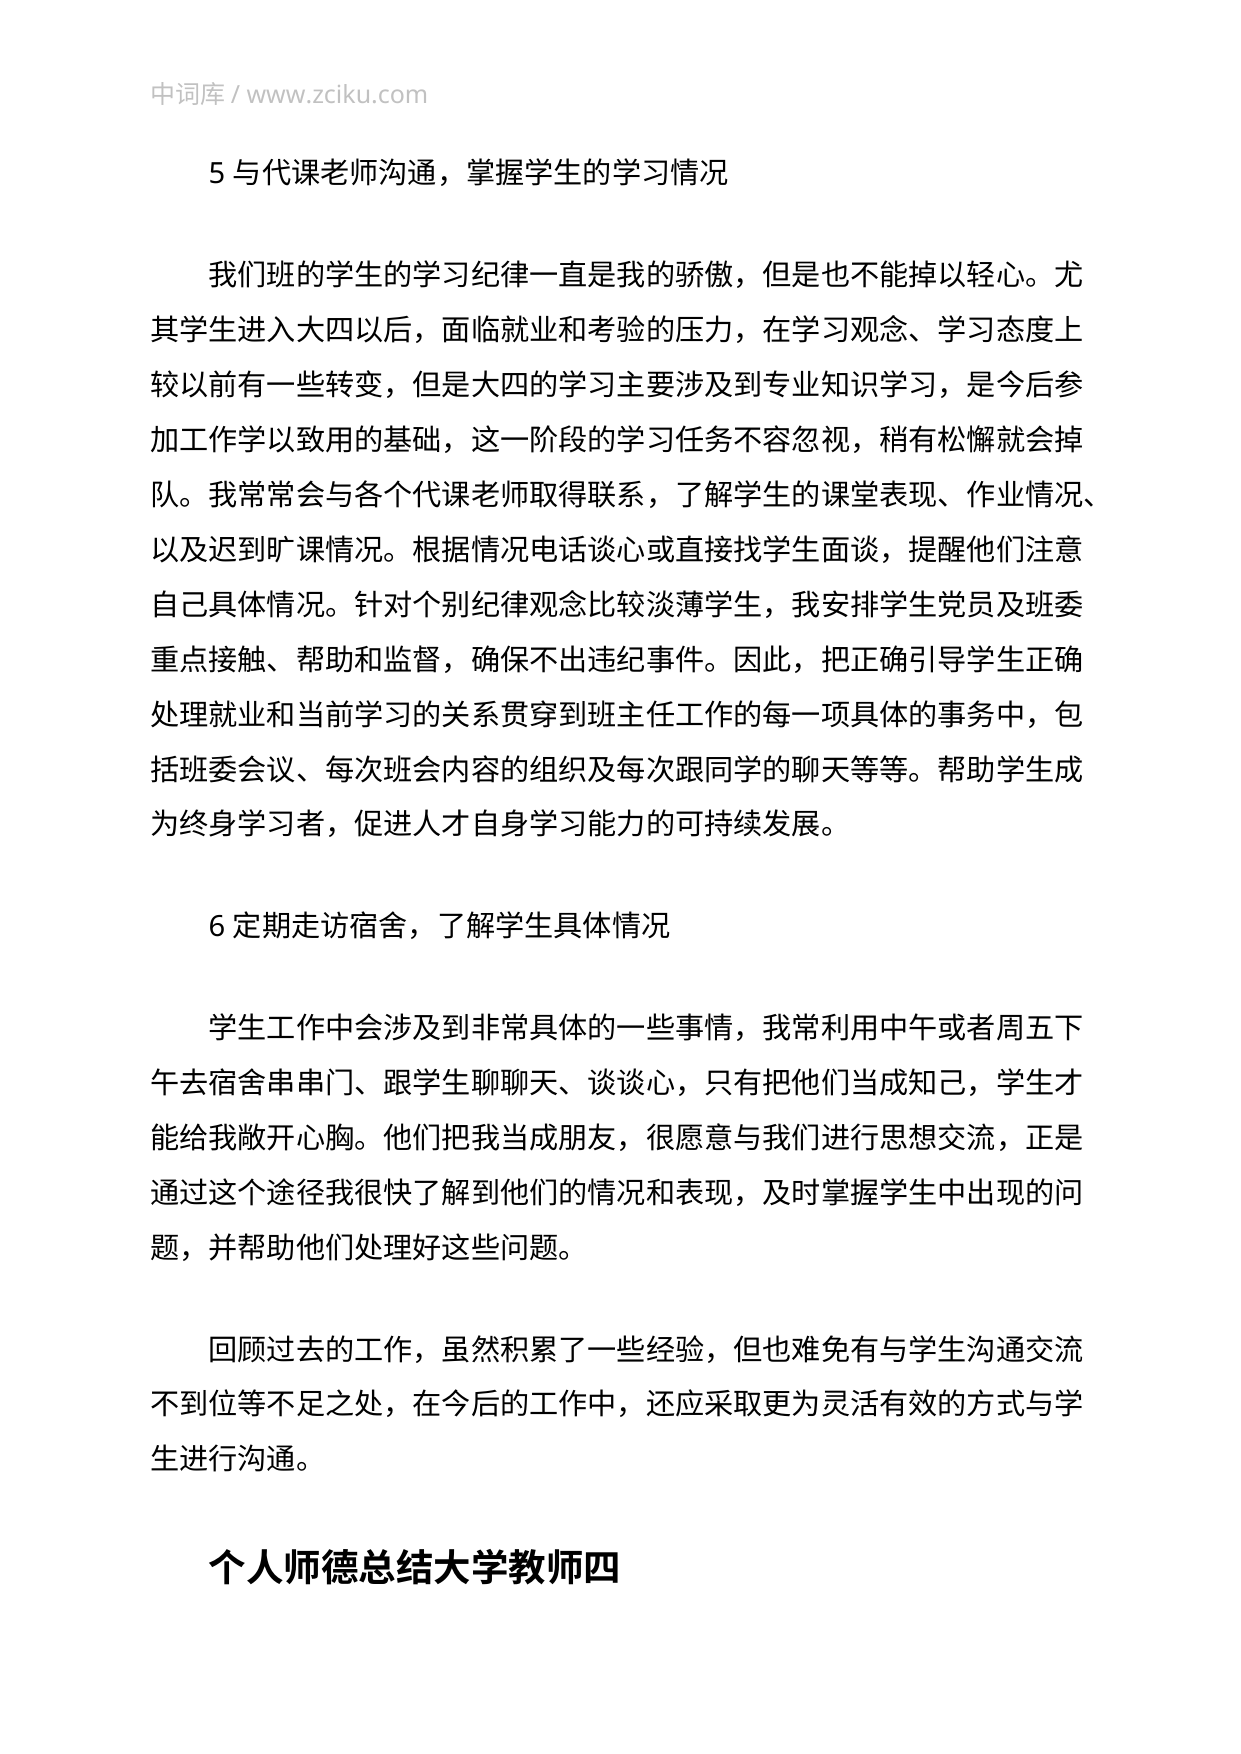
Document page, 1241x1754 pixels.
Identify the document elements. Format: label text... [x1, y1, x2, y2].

text 学生工作中会涉及到非常具体的一些事情，我常利用中午或者周五下午去宿舍串串门、跟学生聊聊天、谈谈心，只有把他们当成知己，学生才能给我敞开心胸。他们把我当成朋友，很愿意与我们进行思想交流，正是通过这个途径我很快了解到他们的情况和表现，及时掌握学生中出现的问题，并帮助他们处理好这些问题。 [150, 1005, 1090, 1267]
text 5 与代课老师沟通，掌握学生的学习情况 [150, 150, 1090, 192]
text 回顾过去的工作，虽然积累了一些经验，但也难免有与学生沟通交流不到位等不足之处，在今后的工作中，还应采取更为灵活有效的方式与学生进行沟通。 [150, 1326, 1090, 1478]
text 6 定期走访宿舍，了解学生具体情况 [150, 903, 1090, 945]
text 我们班的学生的学习纪律一直是我的骄傲，但是也不能掉以轻心。尤其学生进入大四以后，面临就业和考验的压力，在学习观念、学习态度上较以前有一些转变，但是大四的学习主要涉及到专业知识学习，是今后参加工作学以致用的基础，这一阶段的学习任务不容忽视，稍有松懈就会掉队。我常常会与各个代课老师取得联系，了解学生的课堂表现、作业情况、以及迟到旷课情况。根据情况电话谈心或直接找学生面谈，提醒他们注意自己具体情况。针对个别纪律观念比较淡薄学生，我安排学生党员及班委重点接触、帮助和监督，确保不出违纪事件。因此，把正确引导学生正确处理就业和当前学习的关系贯穿到班主任工作的每一项具体的事务中，包括班委会议、每次班会内容的组织及每次跟同学的聊天等等。帮助学生成为终身学习者，促进人才自身学习能力的可持续发展。 [150, 252, 1090, 843]
text 个人师德总结大学教师四 [150, 1538, 1090, 1592]
